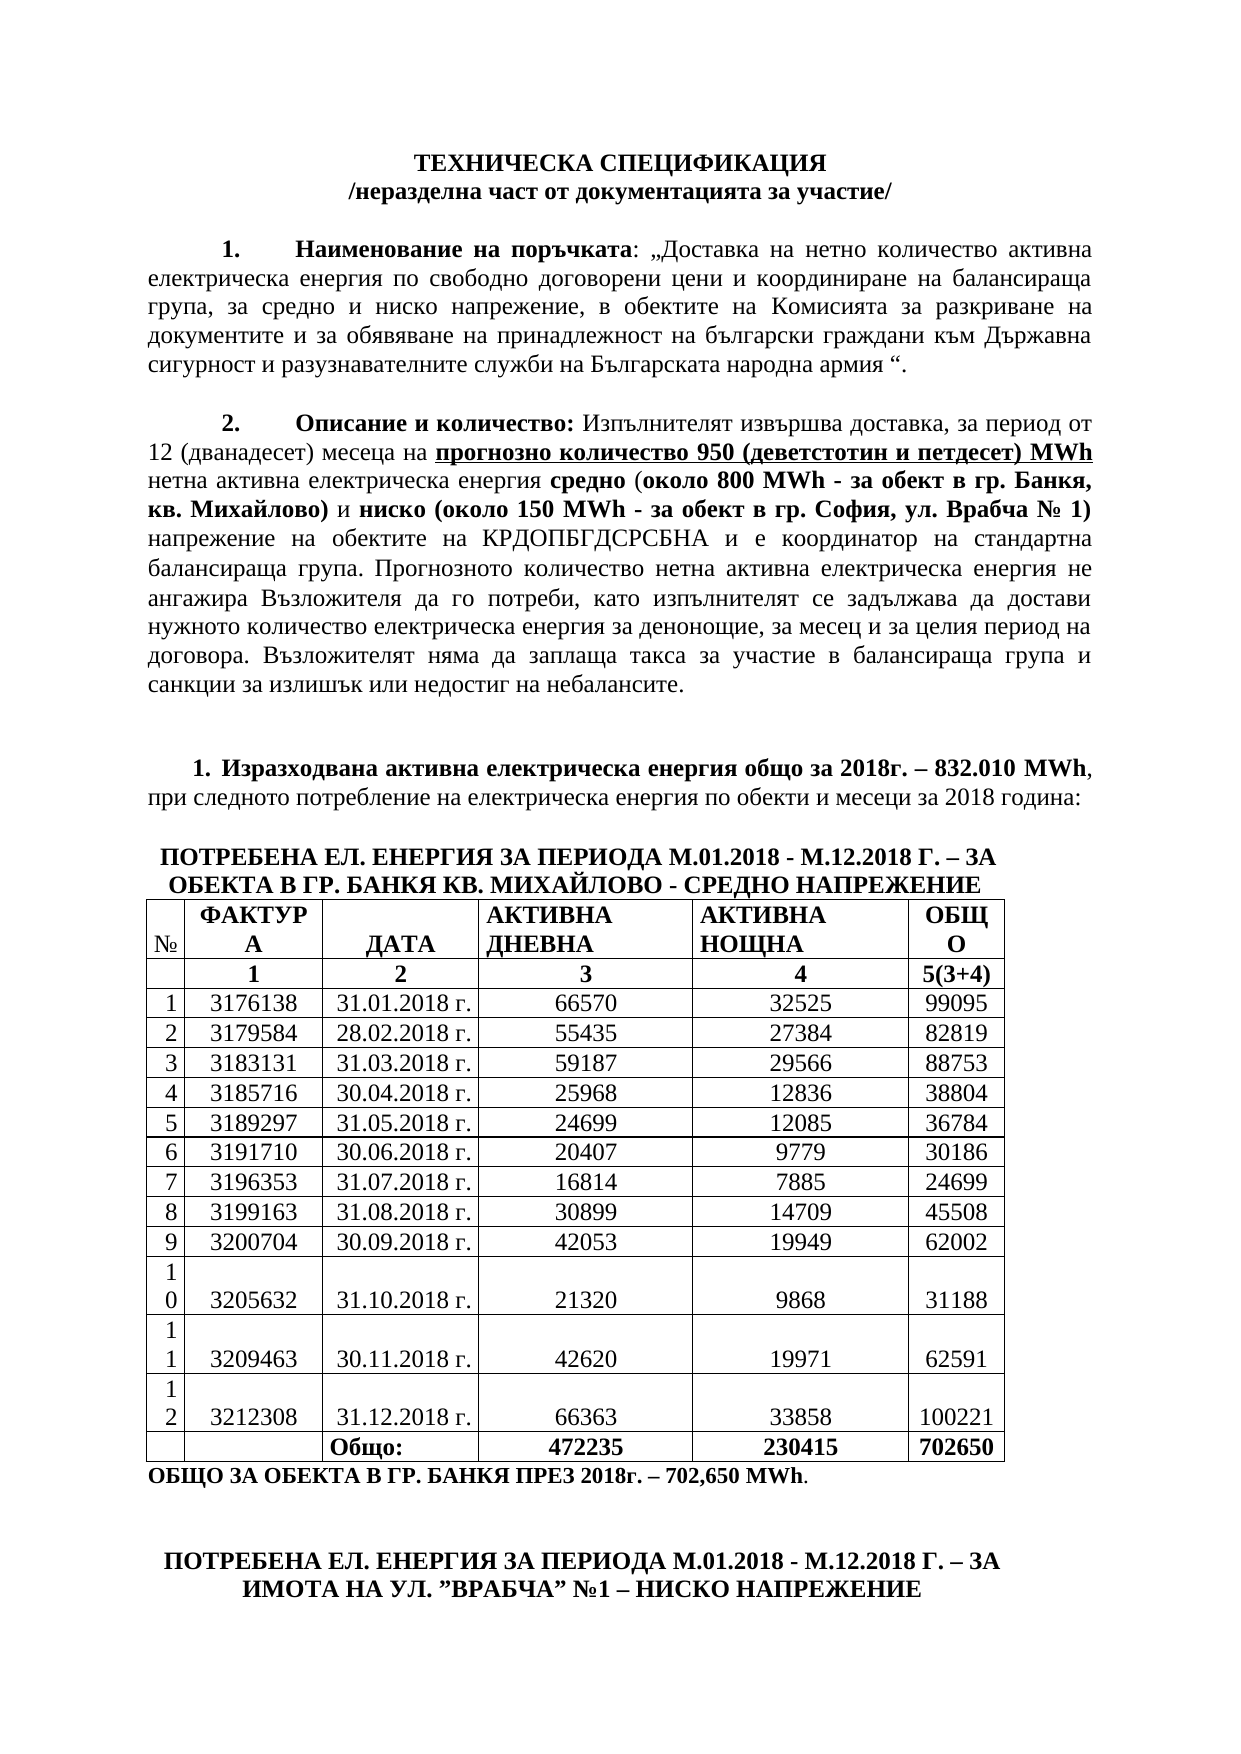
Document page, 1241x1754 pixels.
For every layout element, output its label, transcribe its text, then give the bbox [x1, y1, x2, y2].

table_cell 11 [147, 1315, 184, 1373]
table_cell 472235 [479, 1432, 692, 1461]
table_cell ДАТА [323, 900, 478, 958]
table_cell 38804 [909, 1078, 1004, 1107]
table_cell 62591 [909, 1315, 1004, 1373]
table_cell 31188 [909, 1257, 1004, 1314]
table_cell 12836 [693, 1078, 908, 1107]
table_cell [185, 1432, 322, 1461]
table_cell 31.10.2018 г. [323, 1257, 478, 1314]
table_cell 8 [147, 1197, 184, 1226]
table_cell 5 [147, 1108, 184, 1136]
table_cell 66570 [479, 989, 692, 1017]
table_cell 1 [147, 989, 184, 1017]
table_header ПОТРЕБЕНА ЕЛ. ЕНЕРГИЯ ЗА ПЕРИОДА М.01.2018 - М.12.2018 Г. – ЗА ИМОТА НА УЛ. ”ВРАБЧА” №1 – НИСКО НАПРЕЖЕНИЕ [146, 1546, 1018, 1603]
table_cell 99095 [909, 989, 1004, 1017]
table_cell 31.08.2018 г. [323, 1197, 478, 1226]
table_cell 30.04.2018 г. [323, 1078, 478, 1107]
table_cell 3209463 [185, 1315, 322, 1373]
table_cell 10 [147, 1257, 184, 1314]
table_cell 25968 [479, 1078, 692, 1107]
table_cell 3200704 [185, 1227, 322, 1256]
table_cell 3189297 [185, 1108, 322, 1136]
table_cell 3191710 [185, 1138, 322, 1166]
table_cell [147, 959, 184, 987]
table_cell 3212308 [185, 1374, 322, 1431]
table_cell ОБЩО [909, 900, 1004, 958]
table_cell 66363 [479, 1374, 692, 1431]
table_cell 30.11.2018 г. [323, 1315, 478, 1373]
table_cell 88753 [909, 1048, 1004, 1077]
table_cell 12085 [693, 1108, 908, 1136]
table_cell 2 [147, 1018, 184, 1047]
table_cell Общо: [323, 1432, 478, 1461]
table_cell 6 [147, 1138, 184, 1166]
table_cell 32525 [693, 989, 908, 1017]
table_cell 31.03.2018 г. [323, 1048, 478, 1077]
table_cell 45508 [909, 1197, 1004, 1226]
table_cell 3183131 [185, 1048, 322, 1077]
table_cell 2 [323, 959, 478, 987]
table_cell 55435 [479, 1018, 692, 1047]
table_cell 42053 [479, 1227, 692, 1256]
table_cell 82819 [909, 1018, 1004, 1047]
table_cell 702650 [909, 1432, 1004, 1461]
text ОБЩО ЗА ОБЕКТА В ГР. БАНКЯ ПРЕЗ 2018г. – 702,650 МWh. [148, 1462, 1093, 1488]
table_cell 7 [147, 1167, 184, 1196]
table_cell 31.12.2018 г. [323, 1374, 478, 1431]
table_cell 3205632 [185, 1257, 322, 1314]
table_cell 3185716 [185, 1078, 322, 1107]
table_cell 31.07.2018 г. [323, 1167, 478, 1196]
table_cell 3 [147, 1048, 184, 1077]
table_cell АКТИВНА НОЩНА [693, 900, 908, 958]
table_cell 5(3+4) [909, 959, 1004, 987]
table_cell 9 [147, 1227, 184, 1256]
table_cell 3 [479, 959, 692, 987]
table_cell 100221 [909, 1374, 1004, 1431]
table_cell 20407 [479, 1138, 692, 1166]
table_cell 31.05.2018 г. [323, 1108, 478, 1136]
table_cell 21320 [479, 1257, 692, 1314]
table_cell 24699 [909, 1167, 1004, 1196]
table_cell ФАКТУРА [185, 900, 322, 958]
table_cell 16814 [479, 1167, 692, 1196]
table_cell [147, 1432, 184, 1461]
table_header ПОТРЕБЕНА ЕЛ. ЕНЕРГИЯ ЗА ПЕРИОДА М.01.2018 - М.12.2018 Г. – ЗА ОБЕКТА В ГР. БАНКЯ КВ. МИХАЙЛОВО - СРЕДНО НАПРЕЖЕНИЕ [146, 842, 1004, 899]
table_cell 62002 [909, 1227, 1004, 1256]
table_cell 3199163 [185, 1197, 322, 1226]
table_cell 30.09.2018 г. [323, 1227, 478, 1256]
table_cell № [147, 900, 184, 958]
table_cell 3179584 [185, 1018, 322, 1047]
table_cell 24699 [479, 1108, 692, 1136]
table_cell АКТИВНА ДНЕВНА [479, 900, 692, 958]
table_cell 42620 [479, 1315, 692, 1373]
table_cell 9779 [693, 1138, 908, 1166]
list Описание и количество: Изпълнителят извършва доставка, за период от 12 (дванадесет) месеца на прогнозно количество 950 (деветстотин и петдесет) MWh нетна активна електрическа енергия средно (около 800 MWh - за обект в гр. Банкя, кв. Михайлово) и ниско (около 150 MWh - за обект в гр. София, ул. Врабча № 1) напрежение на обектите на КРДОПБГДСРСБНА и е координатор на стандартна балансираща група. Прогнозното количество нетна активна електрическа енергия не ангажира Възложителя да го потреби, като изпълнителят се задължава да достави нужното количество електрическа енергия за денонощие, за месец и за целия период на договора. Възложителят няма да заплаща такса за участие в балансираща група и санкции за излишък или недостиг на небалансите. [148, 408, 1093, 698]
table_cell 12 [147, 1374, 184, 1431]
table_cell 29566 [693, 1048, 908, 1077]
table_cell 9868 [693, 1257, 908, 1314]
table_cell 19971 [693, 1315, 908, 1373]
table_cell 33858 [693, 1374, 908, 1431]
table_cell 3196353 [185, 1167, 322, 1196]
table_cell 59187 [479, 1048, 692, 1077]
text /неразделна част от документацията за участие/ [148, 176, 1093, 205]
table_cell 3176138 [185, 989, 322, 1017]
table_cell 30899 [479, 1197, 692, 1226]
list Наименование на поръчката: „Доставка на нетно количество активна електрическа енергия по свободно договорени цени и координиране на балансираща група, за средно и ниско напрежение, в обектите на Комисията за разкриване на документите и за обявяване на принадлежност на български граждани към Държавна сигурност и разузнавателните служби на Българската народна армия “. [148, 234, 1093, 378]
table_cell 230415 [693, 1432, 908, 1461]
table_cell 36784 [909, 1108, 1004, 1136]
table_cell 31.01.2018 г. [323, 989, 478, 1017]
table_cell 4 [693, 959, 908, 987]
table_cell 7885 [693, 1167, 908, 1196]
table_cell 14709 [693, 1197, 908, 1226]
text ТЕХНИЧЕСКА СПЕЦИФИКАЦИЯ [148, 148, 1093, 176]
table_cell 30186 [909, 1138, 1004, 1166]
table_cell 27384 [693, 1018, 908, 1047]
table_cell 30.06.2018 г. [323, 1138, 478, 1166]
table_cell 1 [185, 959, 322, 987]
list Изразходвана активна електрическа енергия общо за 2018г. – 832.010 МWh, при следното потребление на електрическа енергия по обекти и месеци за 2018 година: [148, 753, 1093, 811]
table_cell 19949 [693, 1227, 908, 1256]
table_cell 28.02.2018 г. [323, 1018, 478, 1047]
table_cell 4 [147, 1078, 184, 1107]
